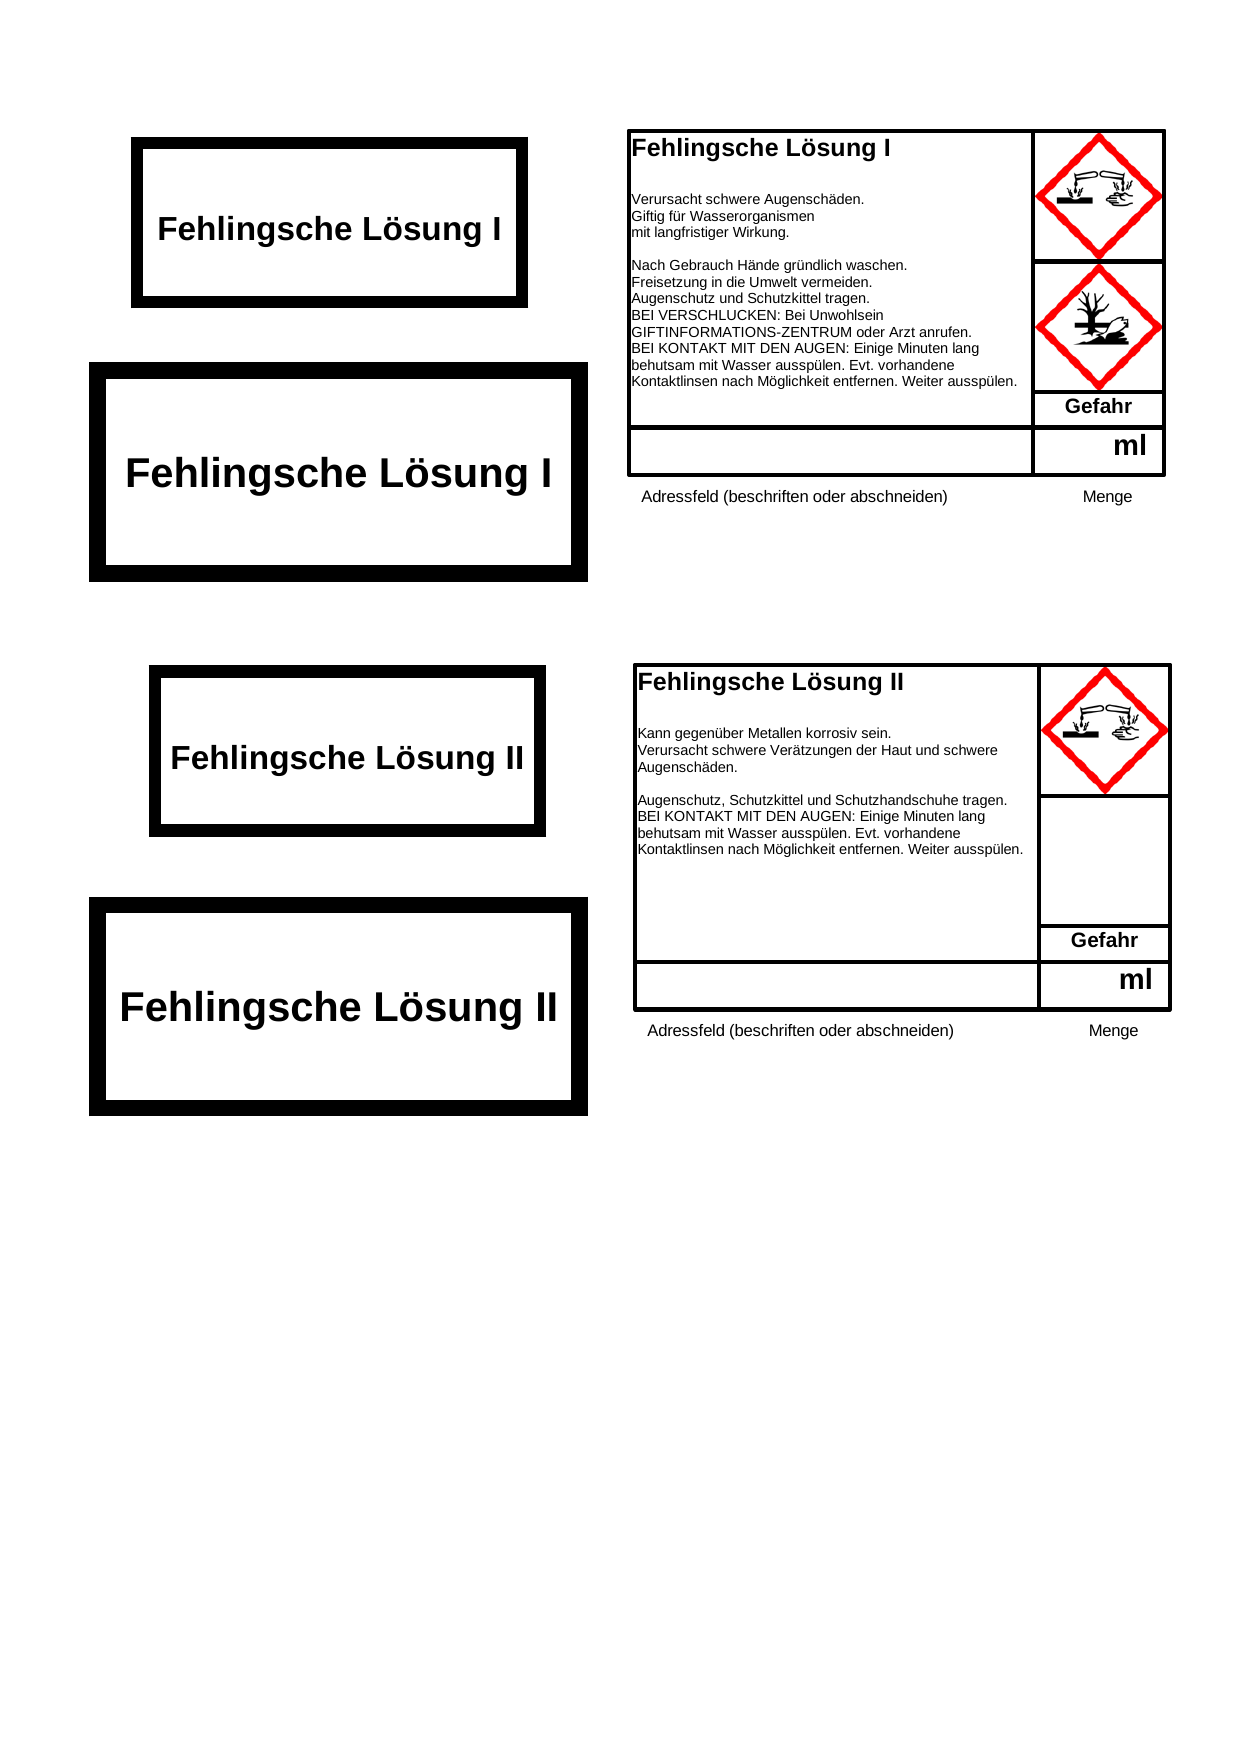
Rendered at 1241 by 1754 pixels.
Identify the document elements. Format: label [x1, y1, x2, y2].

picture [1041, 667, 1168, 794]
picture [1035, 264, 1162, 390]
picture [1035, 133, 1162, 259]
